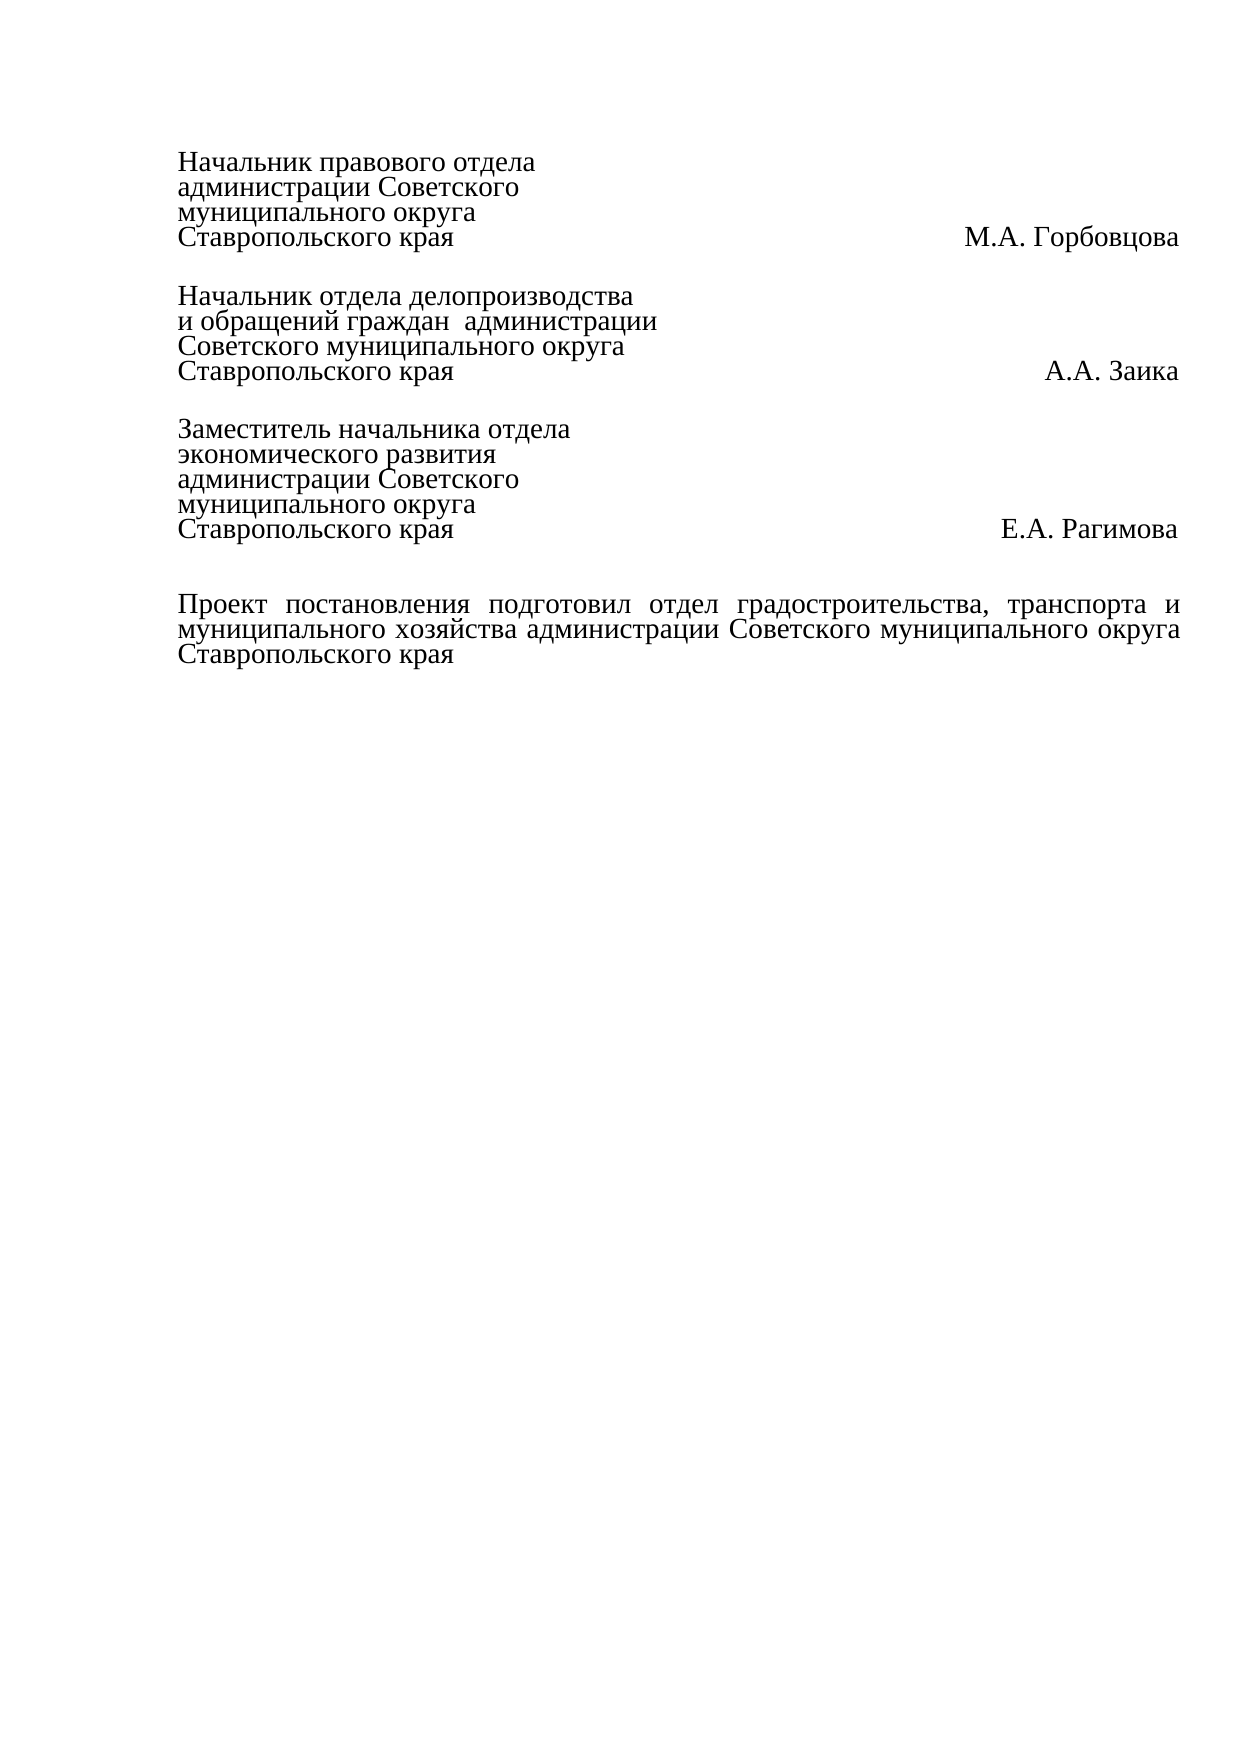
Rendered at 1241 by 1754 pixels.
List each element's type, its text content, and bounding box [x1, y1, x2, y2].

text Ставропольского края М.А. Горбовцова [177, 227, 1181, 252]
text Советского муниципального округа [177, 335, 1181, 360]
text Заместитель начальника отдела [177, 419, 1181, 444]
text и обращений граждан администрации [177, 310, 1181, 335]
text Начальник правового отдела [177, 152, 1181, 177]
text Начальник отдела делопроизводства [177, 285, 1181, 310]
text администрации Советского [177, 177, 1181, 202]
text Проект постановления подготовил отдел градостроительства, транспорта и муниципального хозяйства администрации Советского муниципального округа Ставропольского края [177, 594, 1181, 669]
text экономического развития [177, 444, 1181, 469]
text муниципального округа [177, 494, 1181, 519]
text Ставропольского края Е.А. Рагимова [177, 519, 1181, 544]
text муниципального округа [177, 202, 1181, 227]
text администрации Советского [177, 469, 1181, 494]
text Ставропольского края А.А. Заика [177, 360, 1181, 385]
